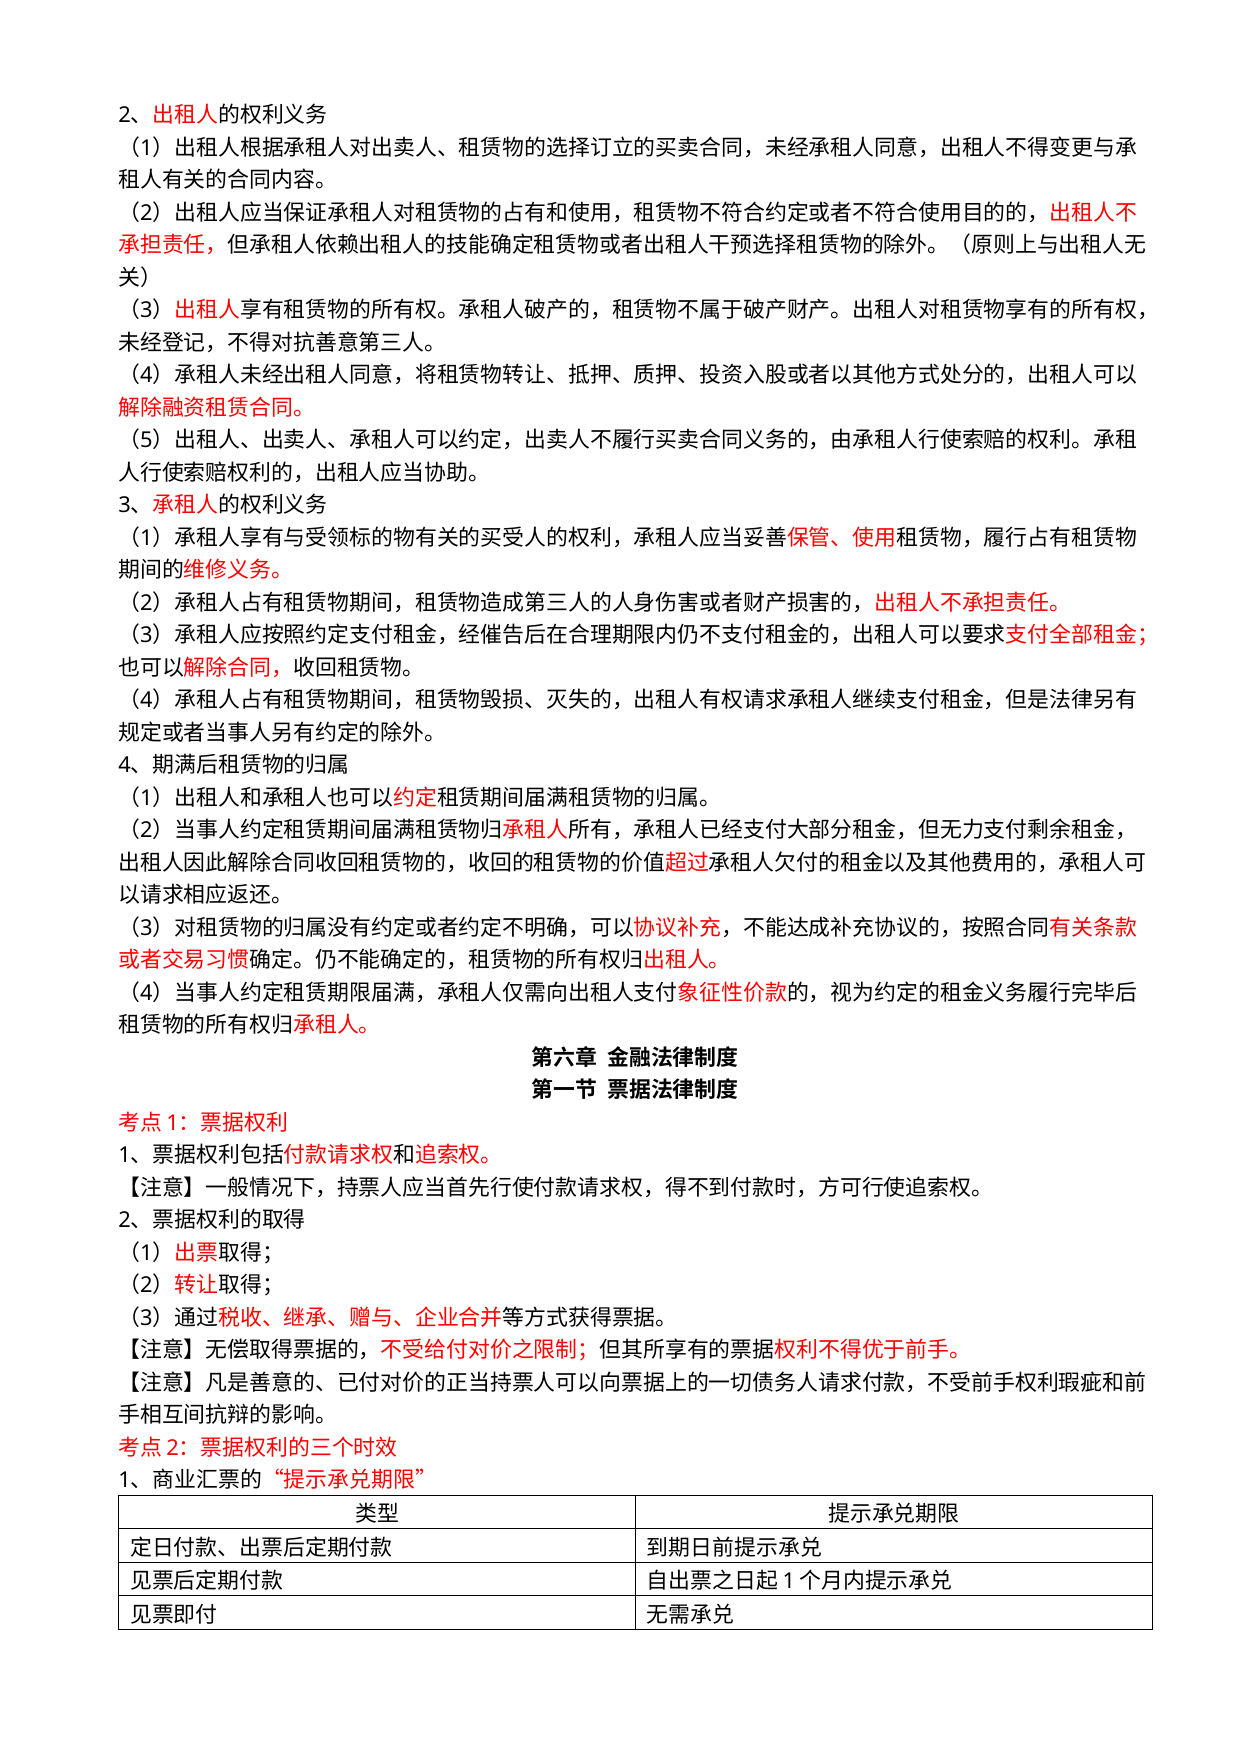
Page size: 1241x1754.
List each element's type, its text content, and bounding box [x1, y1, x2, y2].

table_cell 自出票之日起1个月内提示承兑 [636, 1563, 1152, 1595]
text （3）通过税收、继承、赠与、企业合并等方式获得票据。 [118, 1299, 1152, 1332]
text 第六章 金融法律制度 [118, 1039, 1152, 1072]
text 【注意】无偿取得票据的，不受给付对价之限制；但其所享有的票据权利不得优于前手。 [118, 1332, 1152, 1364]
text （1）出租人和承租人也可以约定租赁期间届满租赁物的归属。 [118, 779, 1152, 812]
text 3、承租人的权利义务 [118, 487, 1152, 519]
table_cell 定日付款、出票后定期付款 [119, 1529, 635, 1562]
text （3）对租赁物的归属没有约定或者约定不明确，可以协议补充，不能达成补充协议的，按照合同有关条款或者交易习惯确定。仍不能确定的，租赁物的所有权归出租人。 [118, 909, 1152, 974]
text 1、商业汇票的“提示承兑期限” [118, 1462, 1152, 1494]
text 【注意】凡是善意的、已付对价的正当持票人可以向票据上的一切债务人请求付款，不受前手权利瑕疵和前手相互间抗辩的影响。 [118, 1364, 1152, 1429]
text （5）出租人、出卖人、承租人可以约定，出卖人不履行买卖合同义务的，由承租人行使索赔的权利。承租人行使索赔权利的，出租人应当协助。 [118, 422, 1152, 487]
text （1）承租人享有与受领标的物有关的买受人的权利，承租人应当妥善保管、使用租赁物，履行占有租赁物期间的维修义务。 [118, 519, 1152, 584]
text （1）出租人根据承租人对出卖人、租赁物的选择订立的买卖合同，未经承租人同意，出租人不得变更与承租人有关的合同内容。 [118, 129, 1152, 194]
text （2）出租人应当保证承租人对租赁物的占有和使用，租赁物不符合约定或者不符合使用目的的，出租人不承担责任，但承租人依赖出租人的技能确定租赁物或者出租人干预选择租赁物的除外。（原则上与出租人无关） [118, 194, 1152, 292]
text 4、期满后租赁物的归属 [118, 747, 1152, 779]
text 考点1：票据权利 [118, 1104, 1152, 1137]
table_header 提示承兑期限 [636, 1496, 1152, 1528]
text 【注意】一般情况下，持票人应当首先行使付款请求权，得不到付款时，方可行使追索权。 [118, 1169, 1152, 1202]
text （3）承租人应按照约定支付租金，经催告后在合理期限内仍不支付租金的，出租人可以要求支付全部租金；也可以解除合同，收回租赁物。 [118, 617, 1152, 682]
table_cell 见票即付 [119, 1596, 635, 1629]
table_cell 到期日前提示承兑 [636, 1529, 1152, 1562]
text 第一节 票据法律制度 [118, 1072, 1152, 1104]
text 1、票据权利包括付款请求权和追索权。 [118, 1137, 1152, 1169]
text （3）出租人享有租赁物的所有权。承租人破产的，租赁物不属于破产财产。出租人对租赁物享有的所有权，未经登记，不得对抗善意第三人。 [118, 292, 1152, 357]
text （4）承租人未经出租人同意，将租赁物转让、抵押、质押、投资入股或者以其他方式处分的，出租人可以解除融资租赁合同。 [118, 357, 1152, 422]
text （4）当事人约定租赁期限届满，承租人仅需向出租人支付象征性价款的，视为约定的租金义务履行完毕后租赁物的所有权归承租人。 [118, 974, 1152, 1039]
text （2）承租人占有租赁物期间，租赁物造成第三人的人身伤害或者财产损害的，出租人不承担责任。 [118, 584, 1152, 617]
table_cell 见票后定期付款 [119, 1563, 635, 1595]
text （4）承租人占有租赁物期间，租赁物毁损、灭失的，出租人有权请求承租人继续支付租金，但是法律另有规定或者当事人另有约定的除外。 [118, 682, 1152, 747]
text 2、出租人的权利义务 [118, 97, 1152, 129]
text （2）当事人约定租赁期间届满租赁物归承租人所有，承租人已经支付大部分租金，但无力支付剩余租金，出租人因此解除合同收回租赁物的，收回的租赁物的价值超过承租人欠付的租金以及其他费用的，承租人可以请求相应返还。 [118, 812, 1152, 909]
text 考点2：票据权利的三个时效 [118, 1429, 1152, 1462]
text （1）出票取得； [118, 1234, 1152, 1267]
text 2、票据权利的取得 [118, 1202, 1152, 1234]
text （2）转让取得； [118, 1267, 1152, 1299]
table_cell 无需承兑 [636, 1596, 1152, 1629]
table_header 类型 [119, 1496, 635, 1528]
